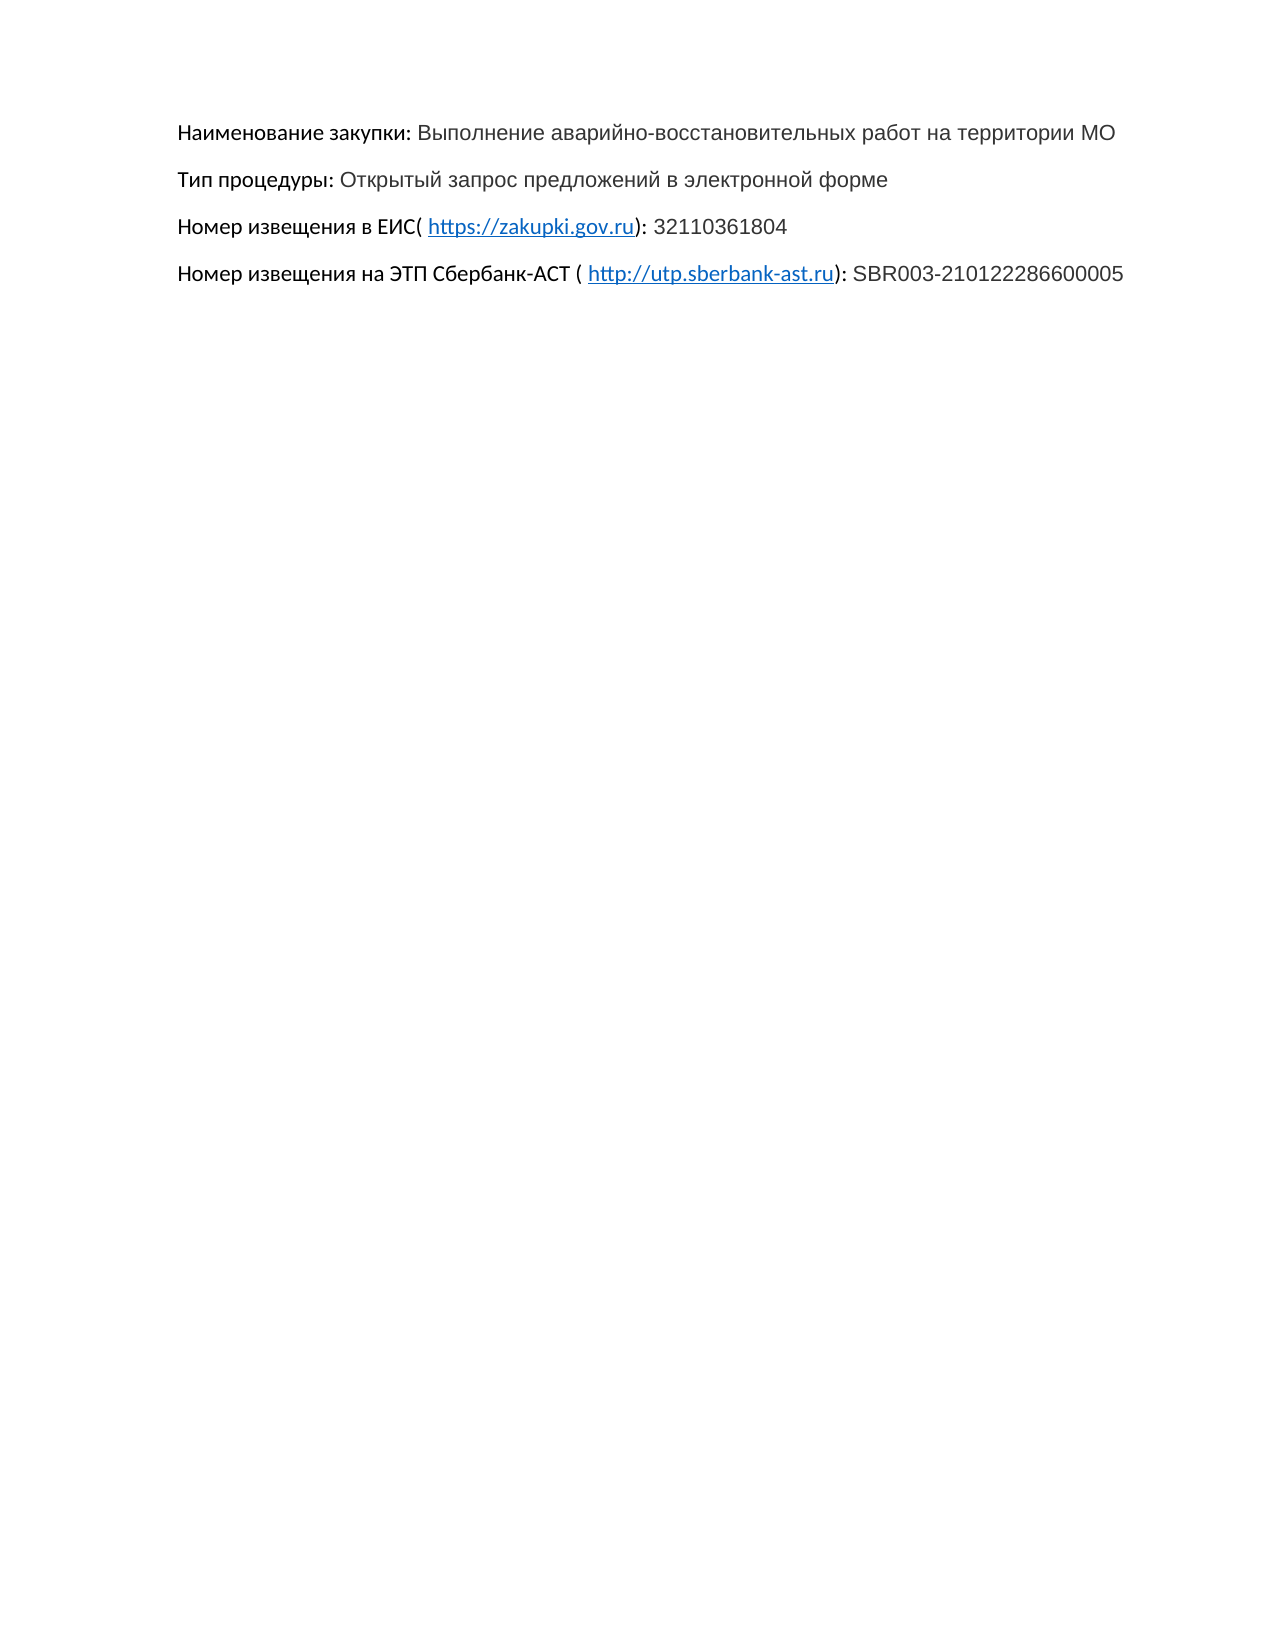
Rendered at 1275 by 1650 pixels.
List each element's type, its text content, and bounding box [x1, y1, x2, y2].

text Тип процедуры: Открытый запрос предложений в электронной форме [177, 165, 1186, 193]
text Номер извещения на ЭТП Сбербанк-АСТ ( http://utp.sberbank-ast.ru): SBR003-210122286600005 [177, 259, 1186, 287]
text Наименование закупки: Выполнение аварийно-восстановительных работ на территории МО [177, 118, 1186, 146]
text Номер извещения в ЕИС( https://zakupki.gov.ru): 32110361804 [177, 212, 1186, 240]
